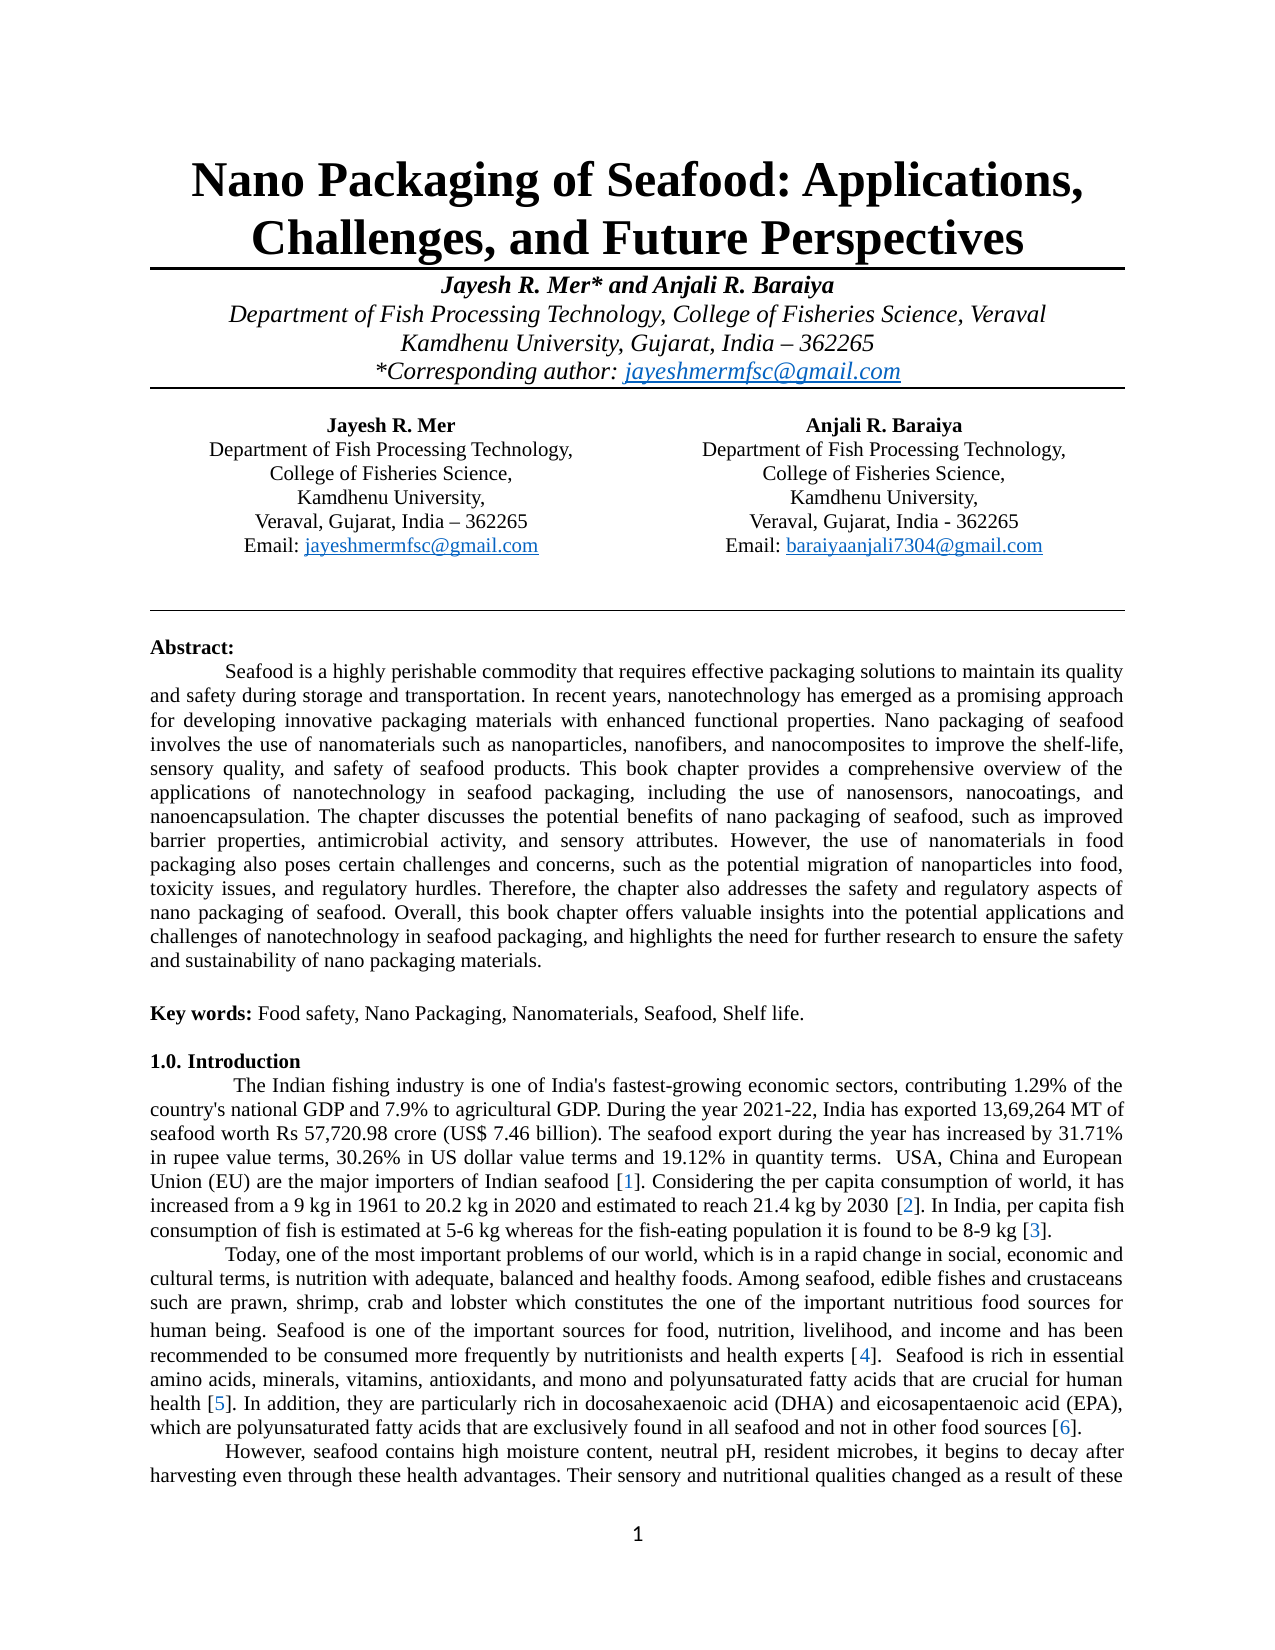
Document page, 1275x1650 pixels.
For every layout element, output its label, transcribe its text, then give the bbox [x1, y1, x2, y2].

text Today, one of the most important problems of our world, which is in a rapid change in social, economic and cultural terms, is nutrition with adequate, balanced and healthy foods. Among seafood, edible fishes and crustaceans such are prawn, shrimp, crab and lobster which constitutes the one of the important nutritious food sources for human being. Seafood is one of the important sources for food, nutrition, livelihood, and income and has been recommended to be consumed more frequently by nutritionists and health experts [4]. Seafood is rich in essential amino acids, minerals, vitamins, antioxidants, and mono and polyunsaturated fatty acids that are crucial for human health [5]. In addition, they are particularly rich in docosahexaenoic acid (DHA) and eicosapentaenoic acid (EPA), which are polyunsaturated fatty acids that are exclusively found in all seafood and not in other food sources [6]. [150, 1242, 1125, 1439]
table_header Jayesh R. Mer Department of Fish Processing Technology, College of Fisheries Science, Kamdhenu University, Veraval, Gujarat, India – 362265 Email: jayeshmermfsc@gmail.com [145, 413, 637, 583]
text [150, 1439, 1125, 1487]
text Kamdhenu University, Gujarat, India – 362265 [150, 328, 1125, 356]
text *Corresponding author: jayeshmermfsc@gmail.com [150, 356, 1125, 387]
list Introduction [150, 1049, 1125, 1073]
text Abstract: [150, 635, 1125, 659]
table_header Anjali R. Baraiya Department of Fish Processing Technology, College of Fisheries Science, Kamdhenu University, Veraval, Gujarat, India - 362265 Email: baraiyaanjali7304@gmail.com [638, 413, 1131, 583]
text Department of Fish Processing Technology, College of Fisheries Science, Veraval [150, 299, 1125, 328]
text Key words: Food safety, Nano Packaging, Nanomaterials, Seafood, Shelf life. [150, 1001, 1125, 1025]
text Nano Packaging of Seafood: Applications, Challenges, and Future Perspectives [150, 150, 1125, 267]
text Jayesh R. Mer* and Anjali R. Baraiya [150, 270, 1125, 299]
text The Indian fishing industry is one of India's fastest-growing economic sectors, contributing 1.29% of the country's national GDP and 7.9% to agricultural GDP. During the year 2021-22, India has exported 13,69,264 MT of seafood worth Rs 57,720.98 crore (US$ 7.46 billion). The seafood export during the year has increased by 31.71% in rupee value terms, 30.26% in US dollar value terms and 19.12% in quantity terms. USA, China and European Union (EU) are the major importers of Indian seafood [1]. Considering the per capita consumption of world, it has increased from a 9 kg in 1961 to 20.2 kg in 2020 and estimated to reach 21.4 kg by 2030 [2]. In India, per capita fish consumption of fish is estimated at 5-6 kg whereas for the fish-eating population it is found to be 8-9 kg [3]. [150, 1073, 1125, 1242]
text Seafood is a highly perishable commodity that requires effective packaging solutions to maintain its quality and safety during storage and transportation. In recent years, nanotechnology has emerged as a promising approach for developing innovative packaging materials with enhanced functional properties. Nano packaging of seafood involves the use of nanomaterials such as nanoparticles, nanofibers, and nanocomposites to improve the shelf-life, sensory quality, and safety of seafood products. This book chapter provides a comprehensive overview of the applications of nanotechnology in seafood packaging, including the use of nanosensors, nanocoatings, and nanoencapsulation. The chapter discusses the potential benefits of nano packaging of seafood, such as improved barrier properties, antimicrobial activity, and sensory attributes. However, the use of nanomaterials in food packaging also poses certain challenges and concerns, such as the potential migration of nanoparticles into food, toxicity issues, and regulatory hurdles. Therefore, the chapter also addresses the safety and regulatory aspects of nano packaging of seafood. Overall, this book chapter offers valuable insights into the potential applications and challenges of nanotechnology in seafood packaging, and highlights the need for further research to ensure the safety and sustainability of nano packaging materials. [150, 659, 1125, 972]
